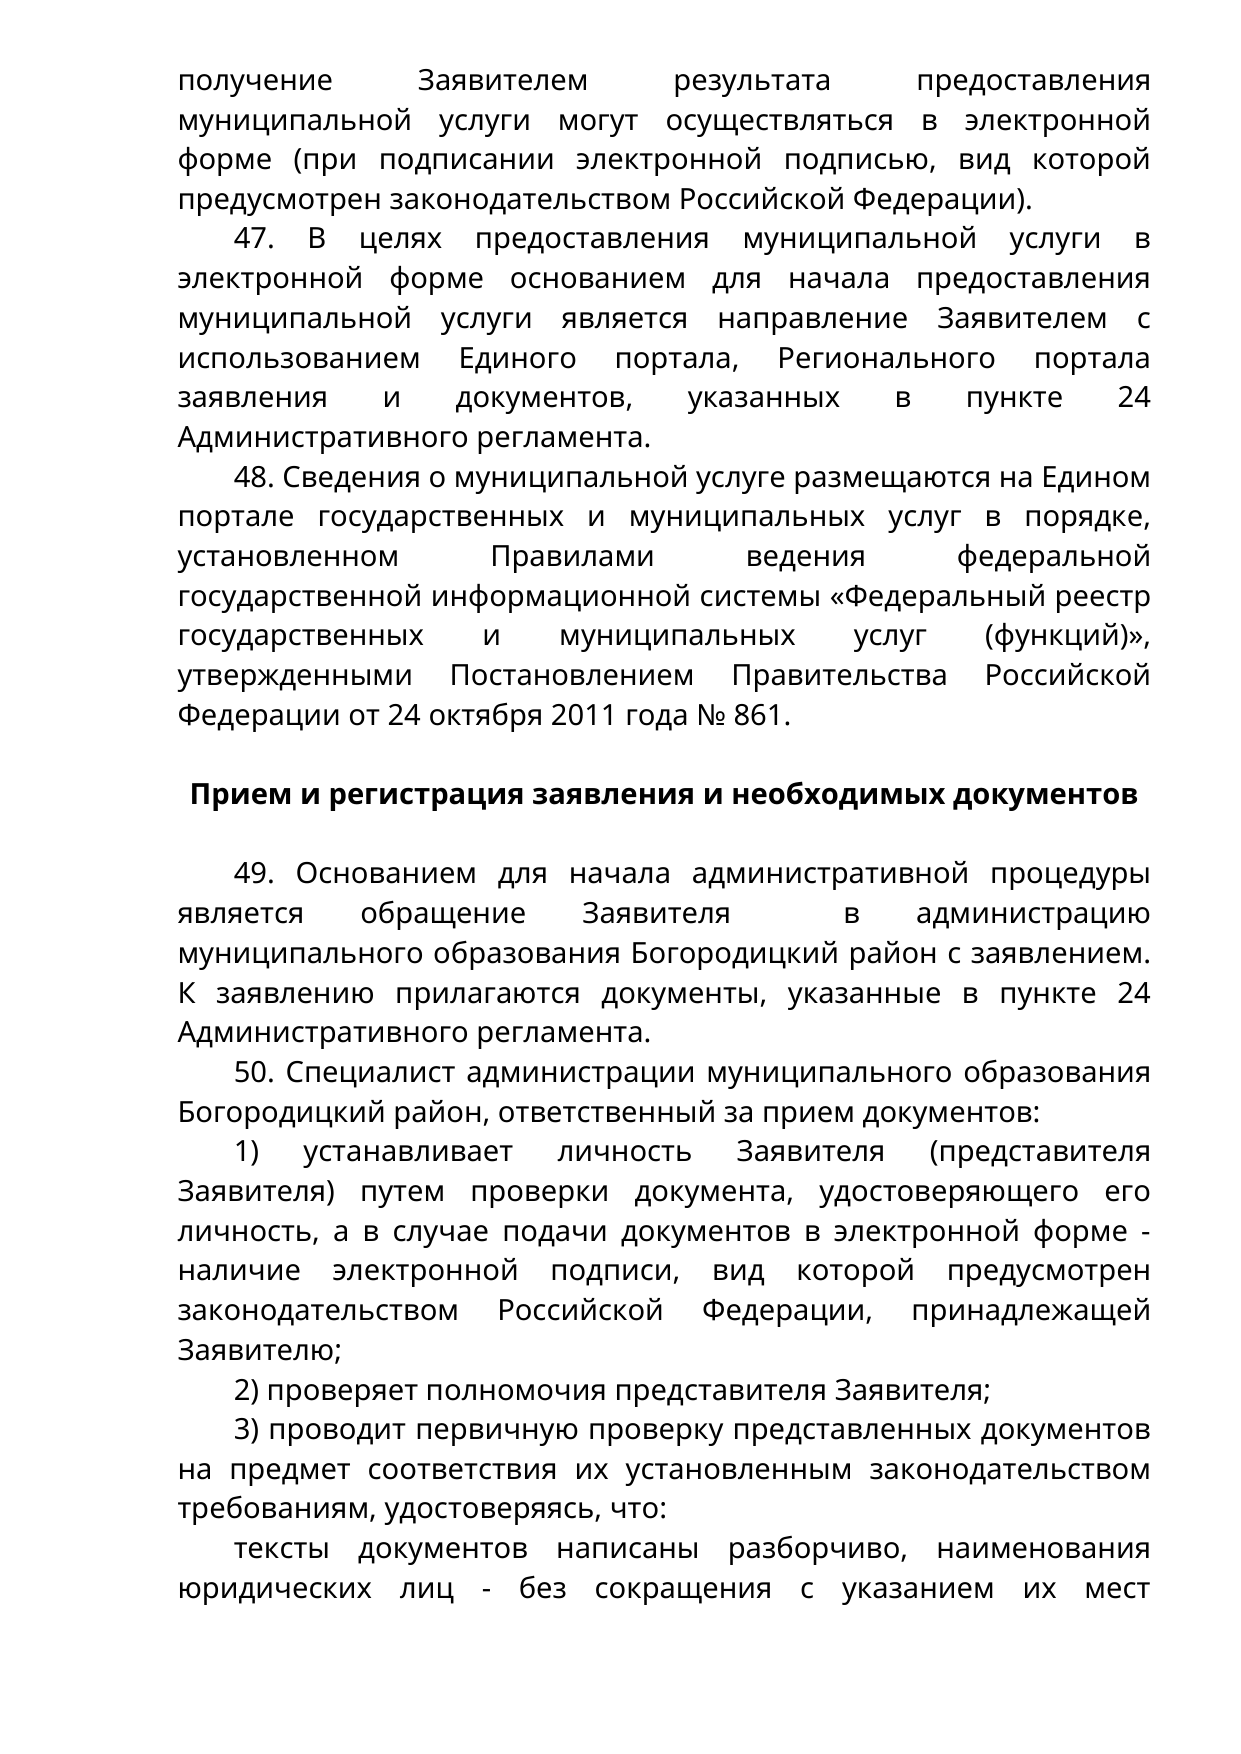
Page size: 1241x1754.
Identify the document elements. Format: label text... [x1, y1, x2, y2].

text 47. В целях предоставления муниципальной услуги в электронной форме основанием для начала предоставления муниципальной услуги является направление Заявителем с использованием Единого портала, Регионального портала заявления и документов, указанных в пункте 24 Административного регламента. [177, 218, 1152, 456]
text 2) проверяет полномочия представителя Заявителя; [177, 1369, 1152, 1408]
text 3) проводит первичную проверку представленных документов на предмет соответствия их установленным законодательством требованиям, удостоверяясь, что: [177, 1408, 1152, 1527]
title Прием и регистрация заявления и необходимых документов [177, 773, 1152, 813]
text 49. Основанием для начала административной процедуры является обращение Заявителя в администрацию муниципального образования Богородицкий район с заявлением. К заявлению прилагаются документы, указанные в пункте 24 Административного регламента. [177, 853, 1152, 1051]
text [177, 1527, 1152, 1607]
text 50. Специалист администрации муниципального образования Богородицкий район, ответственный за прием документов: [177, 1051, 1152, 1131]
text 48. Сведения о муниципальной услуге размещаются на Едином портале государственных и муниципальных услуг в порядке, установленном Правилами ведения федеральной государственной информационной системы «Федеральный реестр государственных и муниципальных услуг (функций)», утвержденными Постановлением Правительства Российской Федерации от 24 октября 2011 года № 861. [177, 456, 1152, 734]
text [177, 59, 1152, 218]
text 1) устанавливает личность Заявителя (представителя Заявителя) путем проверки документа, удостоверяющего его личность, а в случае подачи документов в электронной форме - наличие электронной подписи, вид которой предусмотрен законодательством Российской Федерации, принадлежащей Заявителю; [177, 1131, 1152, 1369]
